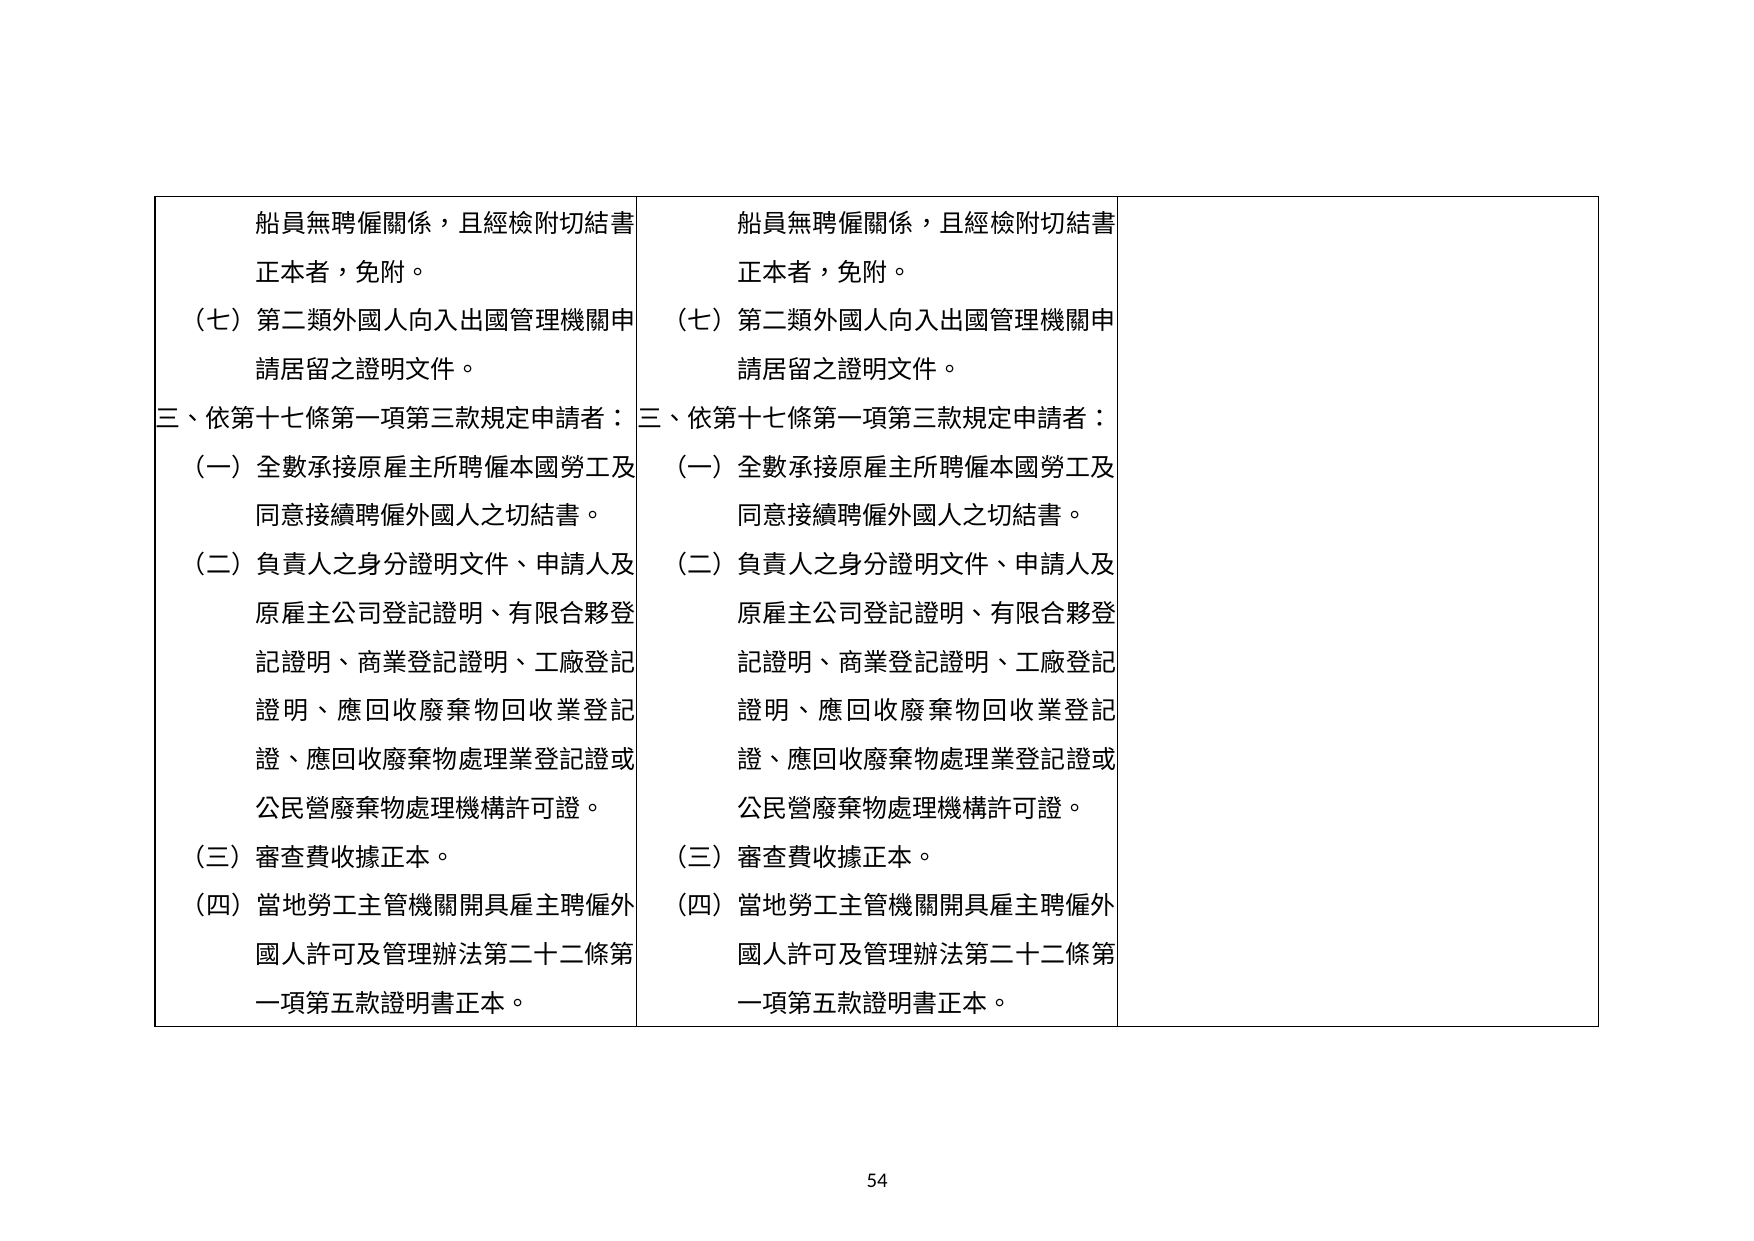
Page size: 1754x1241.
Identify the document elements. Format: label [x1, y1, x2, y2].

table_cell [637, 197, 1117, 1026]
table_cell [156, 197, 636, 1026]
table_cell [1118, 197, 1598, 1026]
